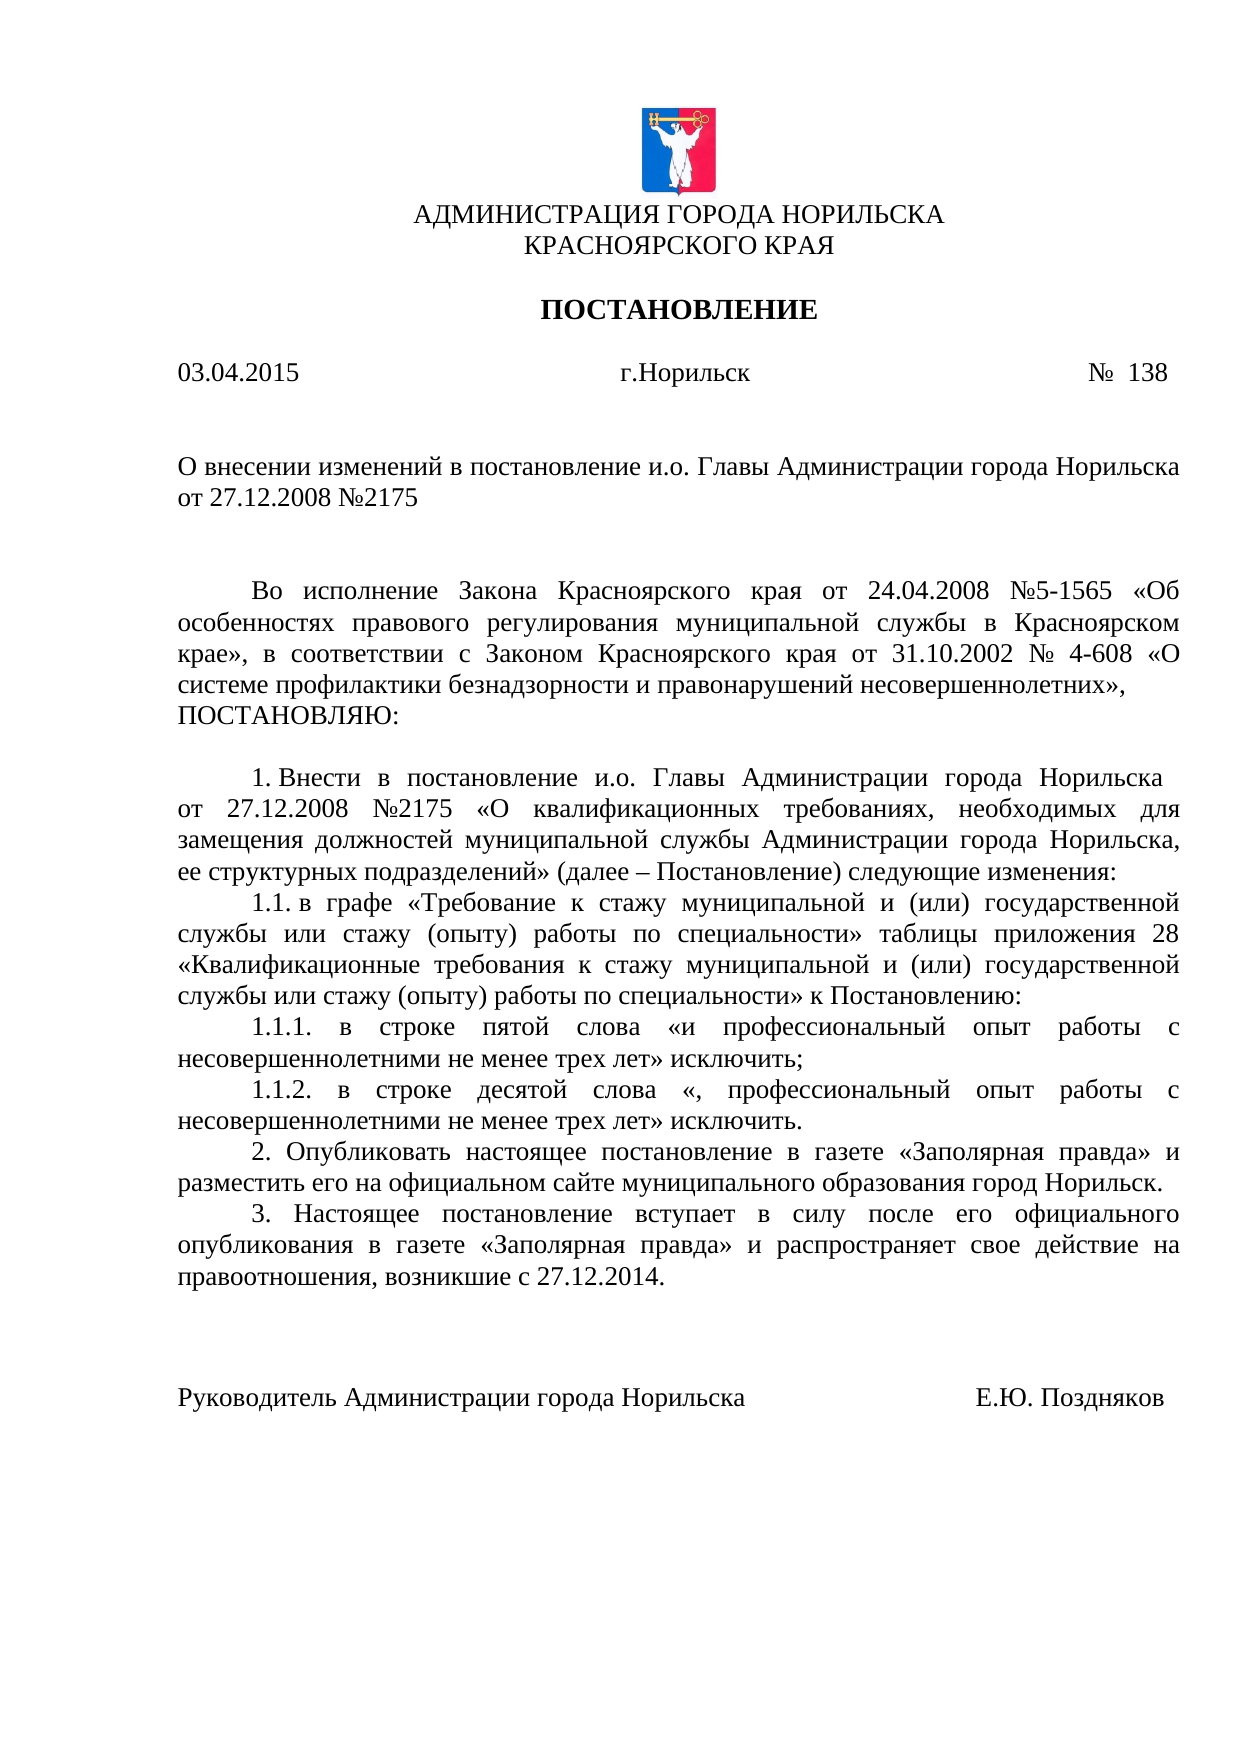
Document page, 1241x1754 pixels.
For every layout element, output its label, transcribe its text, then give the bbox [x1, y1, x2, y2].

text 1.1.2. в строке десятой слова «, профессиональный опыт работы с несовершеннолетними не менее трех лет» исключить. [177, 1073, 1181, 1135]
text 1.1.1. в строке пятой слова «и профессиональный опыт работы с несовершеннолетними не менее трех лет» исключить; [177, 1011, 1181, 1073]
text ПОСТАНОВЛЯЮ: [177, 699, 1181, 730]
text 3. Настоящее постановление вступает в силу после его официального опубликования в газете «Заполярная правда» и распространяет свое действие на правоотношения, возникшие с 27.12.2014. [177, 1197, 1181, 1291]
text 03.04.2015 г.Норильск № 138 [177, 356, 1181, 388]
text 2. Опубликовать настоящее постановление в газете «Заполярная правда» и разместить его на официальном сайте муниципального образования город Норильск. [177, 1135, 1181, 1197]
text АДМИНИСТРАЦИЯ ГОРОДА НОРИЛЬСКА [177, 198, 1181, 229]
picture [641, 106, 718, 199]
text ПОСТАНОВЛЕНИЕ [177, 292, 1181, 325]
text КРАСНОЯРСКОГО КРАЯ [177, 229, 1181, 261]
text О внесении изменений в постановление и.о. Главы Администрации города Норильска от 27.12.2008 №2175 [177, 450, 1181, 512]
text Руководитель Администрации города Норильска Е.Ю. Поздняков [177, 1381, 1181, 1412]
text 1. Внести в постановление и.о. Главы Администрации города Норильска от 27.12.2008 №2175 «О квалификационных требованиях, необходимых для замещения должностей муниципальной службы Администрации города Норильска, ее структурных подразделений» (далее – Постановление) следующие изменения: [177, 761, 1181, 886]
text Во исполнение Закона Красноярского края от 24.04.2008 №5-1565 «Об особенностях правового регулирования муниципальной службы в Красноярском крае», в соответствии с Законом Красноярского края от 31.10.2002 № 4-608 «О системе профилактики безнадзорности и правонарушений несовершеннолетних», [177, 574, 1181, 699]
text 1.1. в графе «Требование к стажу муниципальной и (или) государственной службы или стажу (опыту) работы по специальности» таблицы приложения 28 «Квалификационные требования к стажу муниципальной и (или) государственной службы или стажу (опыту) работы по специальности» к Постановлению: [177, 886, 1181, 1011]
